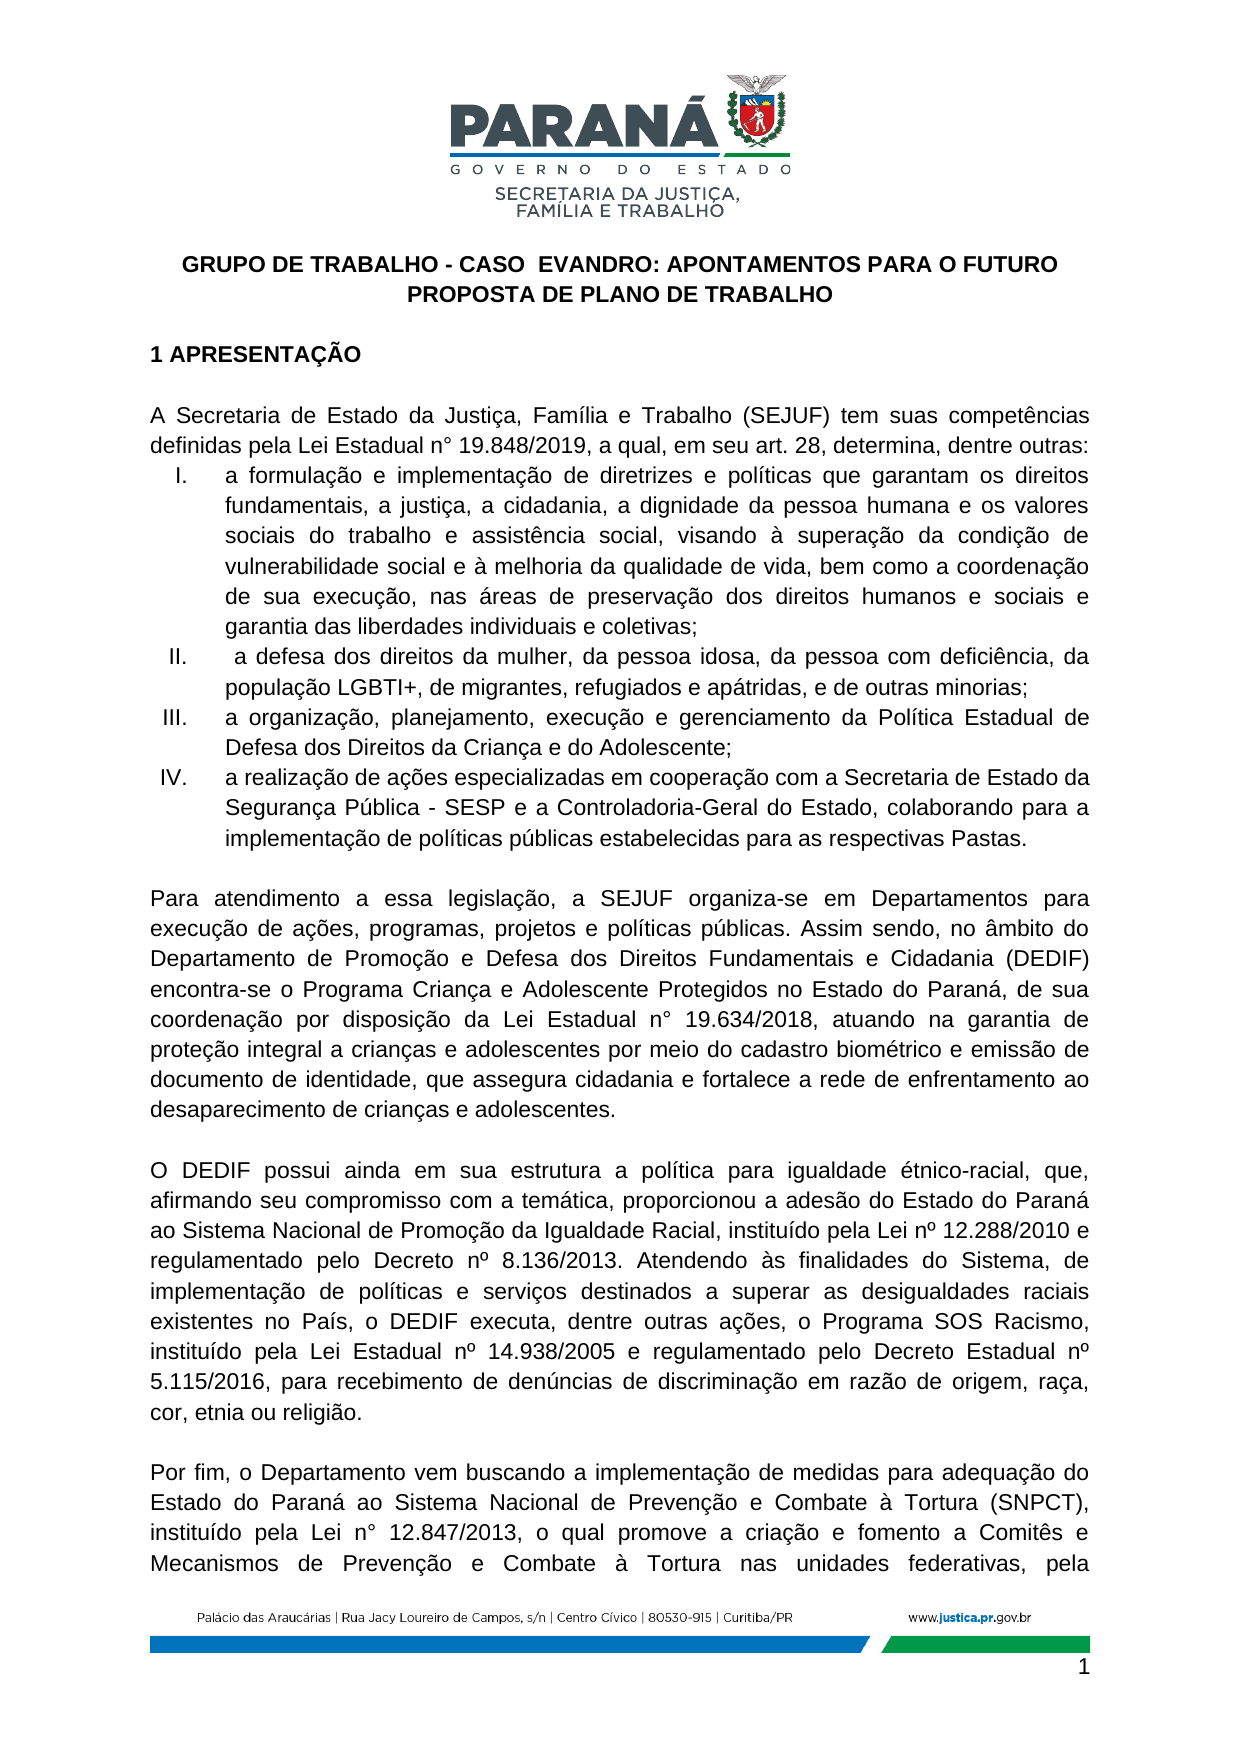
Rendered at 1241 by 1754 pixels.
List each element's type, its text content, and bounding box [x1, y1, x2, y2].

text Para atendimento a essa legislação, a SEJUF organiza-se em Departamentos para execução de ações, programas, projetos e políticas públicas. Assim sendo, no âmbito do Departamento de Promoção e Defesa dos Direitos Fundamentais e Cidadania (DEDIF) encontra-se o Programa Criança e Adolescente Protegidos no Estado do Paraná, de sua coordenação por disposição da Lei Estadual n° 19.634/2018, atuando na garantia de proteção integral a crianças e adolescentes por meio do cadastro biométrico e emissão de documento de identidade, que assegura cidadania e fortalece a rede de enfrentamento ao desaparecimento de crianças e adolescentes. [150, 885, 1090, 1123]
picture [450, 75, 791, 222]
list a formulação e implementação de diretrizes e políticas que garantam os direitos fundamentais, a justiça, a cidadania, a dignidade da pessoa humana e os valores sociais do trabalho e assistência social, visando à superação da condição de vulnerabilidade social e à melhoria da qualidade de vida, bem como a coordenação de sua execução, nas áreas de preservação dos direitos humanos e sociais e garantia das liberdades individuais e coletivas; [187, 462, 1090, 639]
picture [150, 1600, 1091, 1653]
text 1 APRESENTAÇÃO [150, 341, 1090, 368]
list a defesa dos direitos da mulher, da pessoa idosa, da pessoa com deficiência, da população LGBTI+, de migrantes, refugiados e apátridas, e de outras minorias; [187, 643, 1090, 700]
text PROPOSTA DE PLANO DE TRABALHO [150, 281, 1090, 307]
list a organização, planejamento, execução e gerenciamento da Política Estadual de Defesa dos Direitos da Criança e do Adolescente; [187, 704, 1090, 760]
text GRUPO DE TRABALHO - CASO EVANDRO: APONTAMENTOS PARA O FUTURO [150, 251, 1090, 277]
list a realização de ações especializadas em cooperação com a Secretaria de Estado da Segurança Pública - SESP e a Controladoria-Geral do Estado, colaborando para a implementação de políticas públicas estabelecidas para as respectivas Pastas. [187, 764, 1090, 851]
text O DEDIF possui ainda em sua estrutura a política para igualdade étnico-racial, que, afirmando seu compromisso com a temática, proporcionou a adesão do Estado do Paraná ao Sistema Nacional de Promoção da Igualdade Racial, instituído pela Lei nº 12.288/2010 e regulamentado pelo Decreto nº 8.136/2013. Atendendo às finalidades do Sistema, de implementação de políticas e serviços destinados a superar as desigualdades raciais existentes no País, o DEDIF executa, dentre outras ações, o Programa SOS Racismo, instituído pela Lei Estadual nº 14.938/2005 e regulamentado pelo Decreto Estadual nº 5.115/2016, para recebimento de denúncias de discriminação em razão de origem, raça, cor, etnia ou religião. [150, 1157, 1090, 1425]
text A Secretaria de Estado da Justiça, Família e Trabalho (SEJUF) tem suas competências definidas pela Lei Estadual n° 19.848/2019, a qual, em seu art. 28, determina, dentre outras: [150, 402, 1090, 458]
